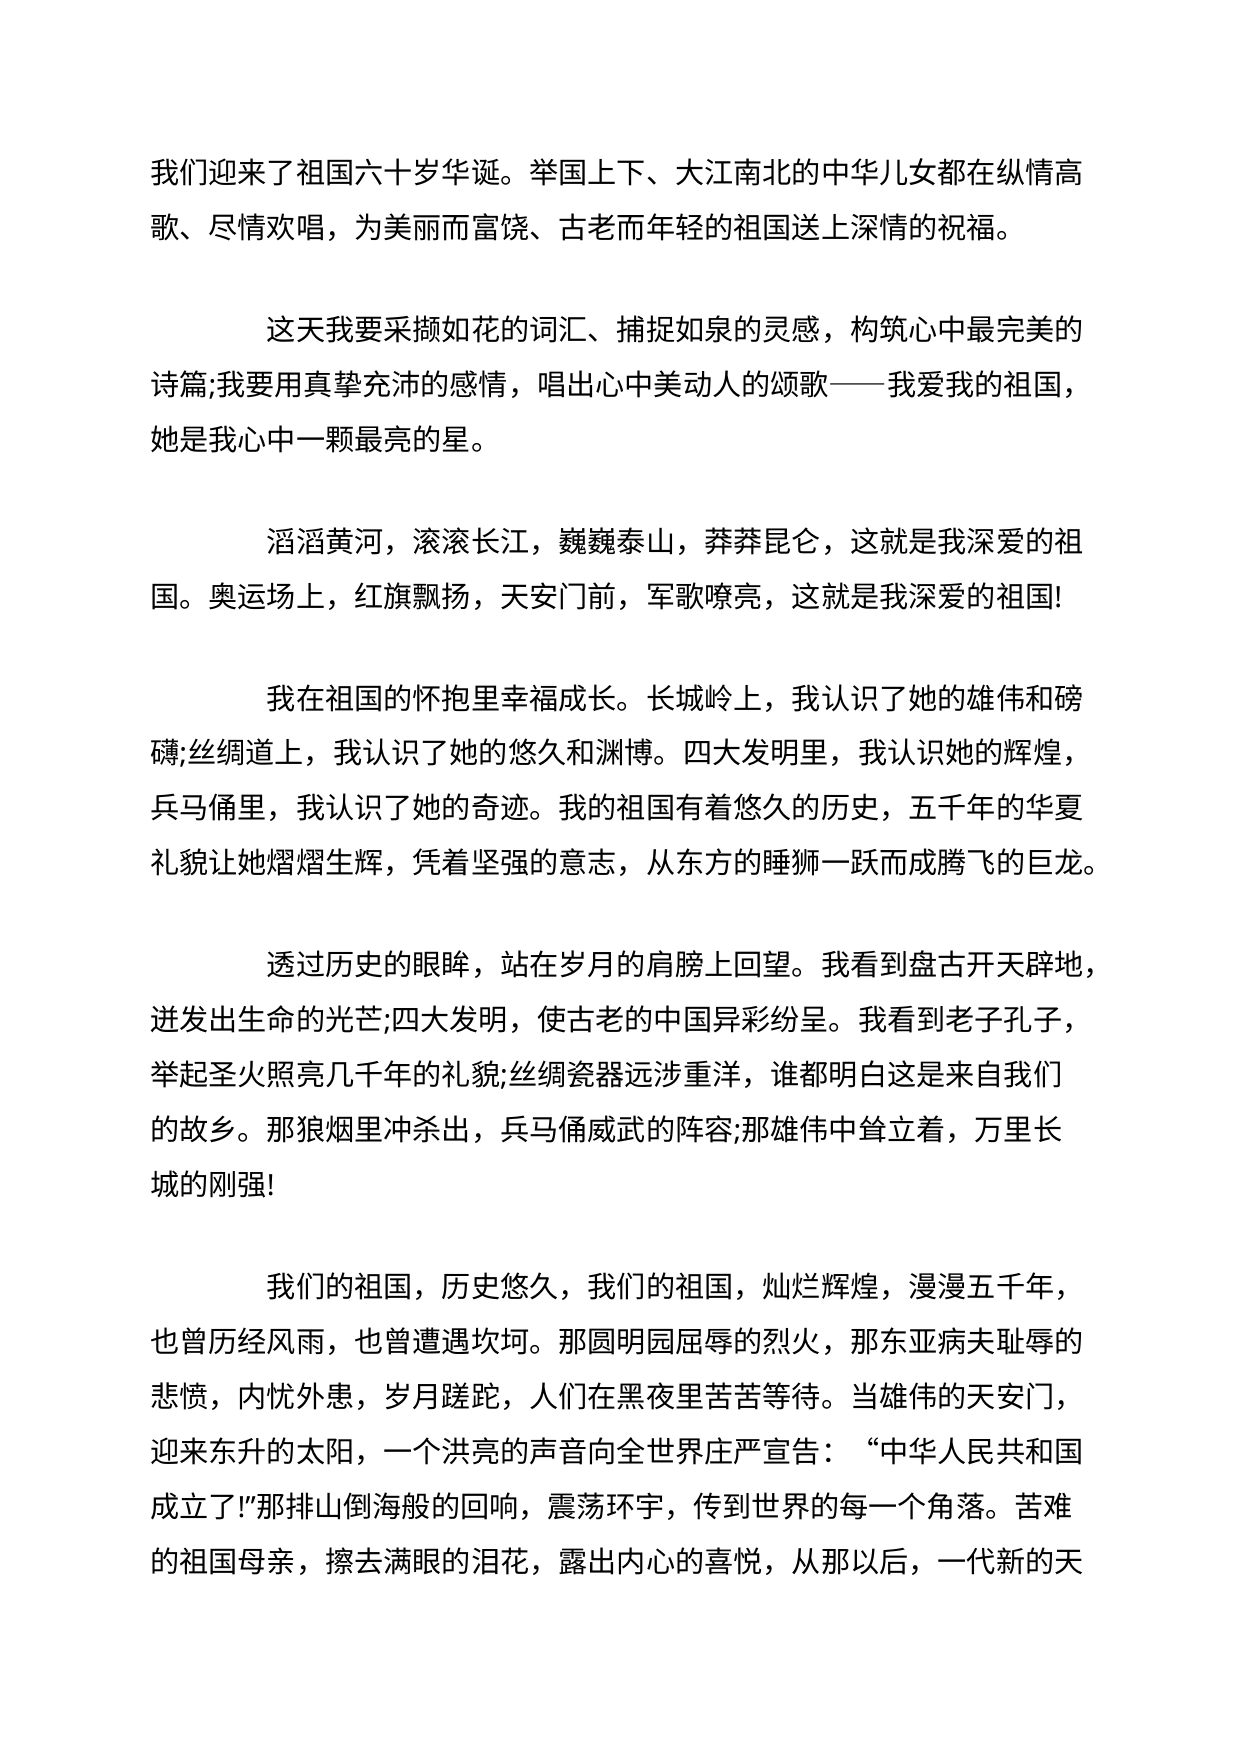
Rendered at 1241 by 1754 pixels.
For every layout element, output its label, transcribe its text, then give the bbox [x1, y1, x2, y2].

text 我在祖国的怀抱里幸福成长。长城岭上，我认识了她的雄伟和磅礴;丝绸道上，我认识了她的悠久和渊博。四大发明里，我认识她的辉煌，兵马俑里，我认识了她的奇迹。我的祖国有着悠久的历史，五千年的华夏礼貌让她熠熠生辉，凭着坚强的意志，从东方的睡狮一跃而成腾飞的巨龙。 [150, 675, 1090, 882]
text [150, 1264, 1090, 1581]
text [150, 150, 1090, 247]
text 滔滔黄河，滚滚长江，巍巍泰山，莽莽昆仑，这就是我深爱的祖国。奥运场上，红旗飘扬，天安门前，军歌嘹亮，这就是我深爱的祖国! [150, 518, 1090, 616]
text 这天我要采撷如花的词汇、捕捉如泉的灵感，构筑心中最完美的诗篇;我要用真挚充沛的感情，唱出心中美动人的颂歌——我爱我的祖国，她是我心中一颗最亮的星。 [150, 307, 1090, 459]
text 透过历史的眼眸，站在岁月的肩膀上回望。我看到盘古开天辟地，迸发出生命的光芒;四大发明，使古老的中国异彩纷呈。我看到老子孔子，举起圣火照亮几千年的礼貌;丝绸瓷器远涉重洋，谁都明白这是来自我们的故乡。那狼烟里冲杀出，兵马俑威武的阵容;那雄伟中耸立着，万里长城的刚强! [150, 942, 1090, 1204]
